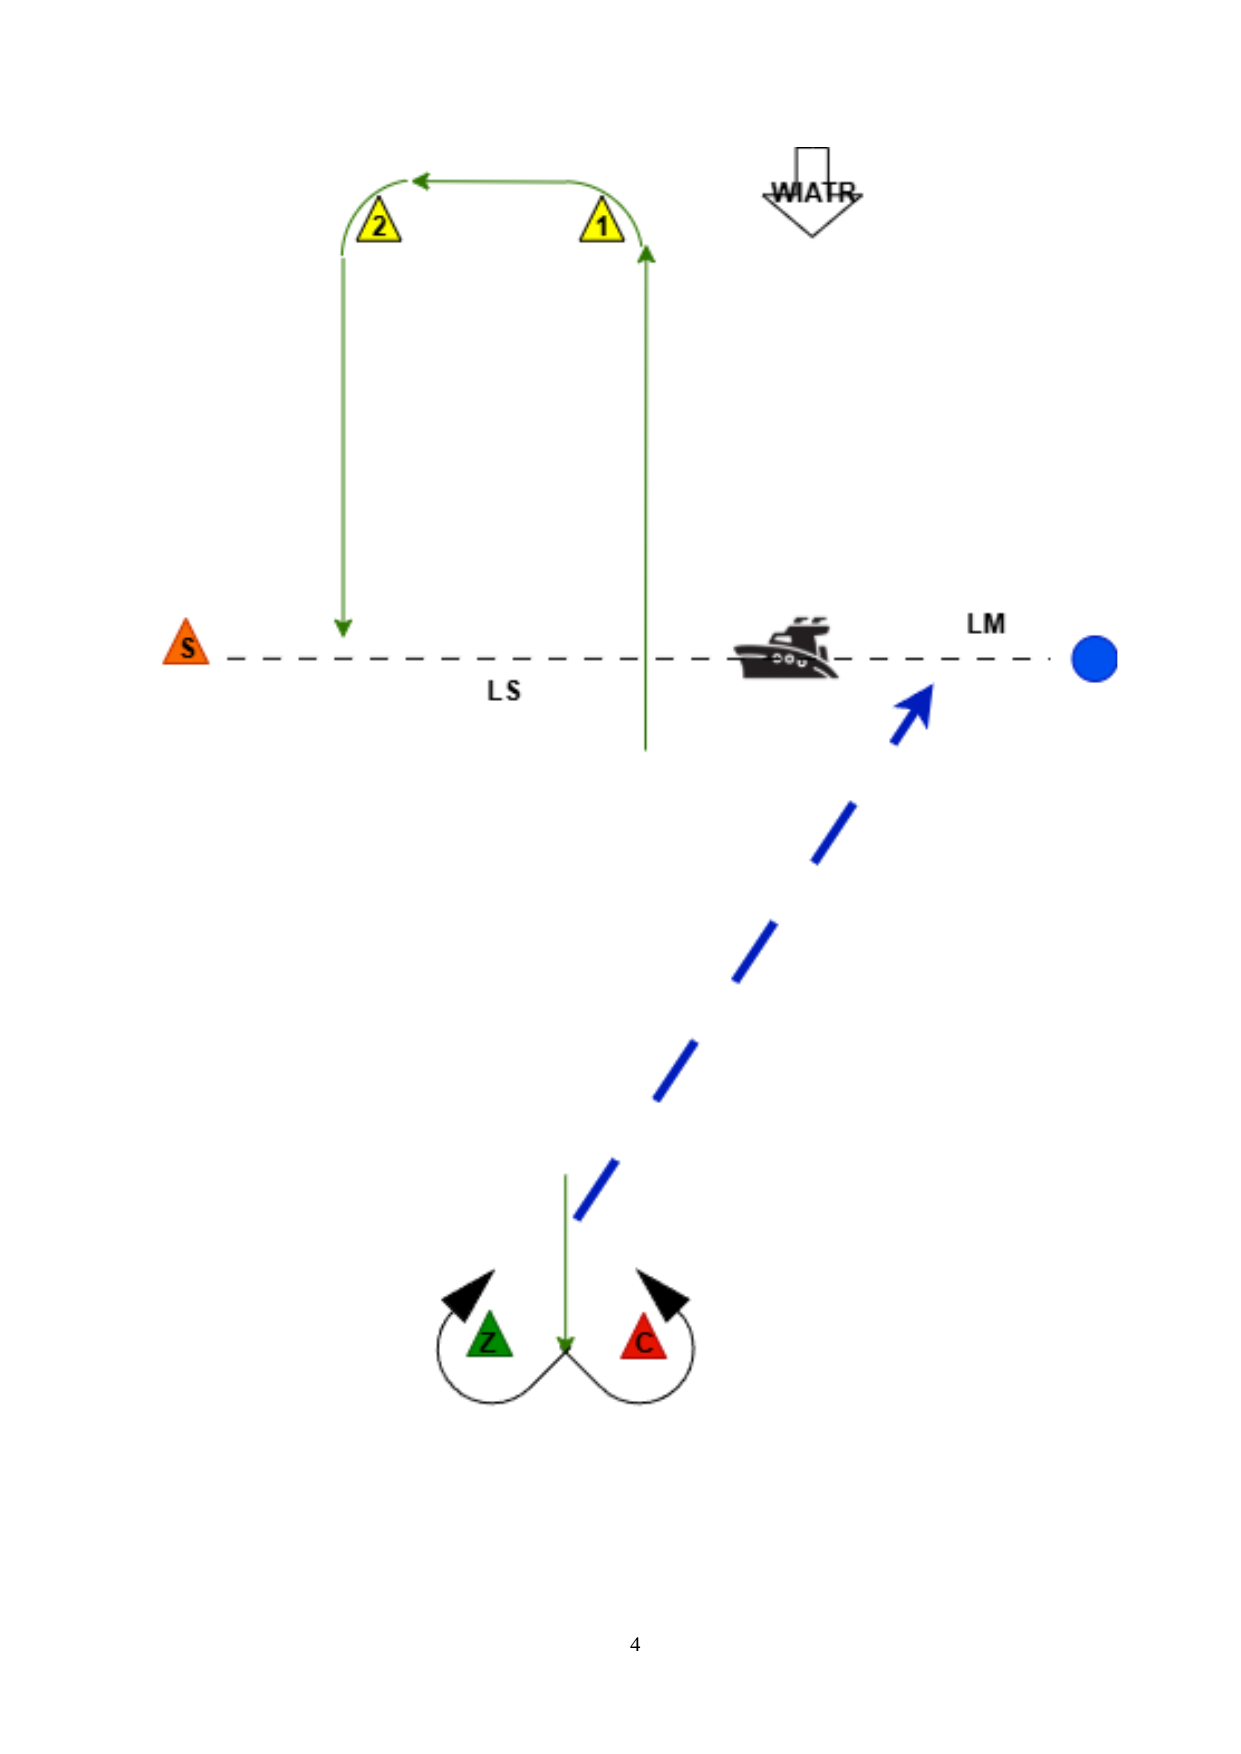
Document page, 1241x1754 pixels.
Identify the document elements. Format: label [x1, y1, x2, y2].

picture [152, 147, 1118, 1429]
